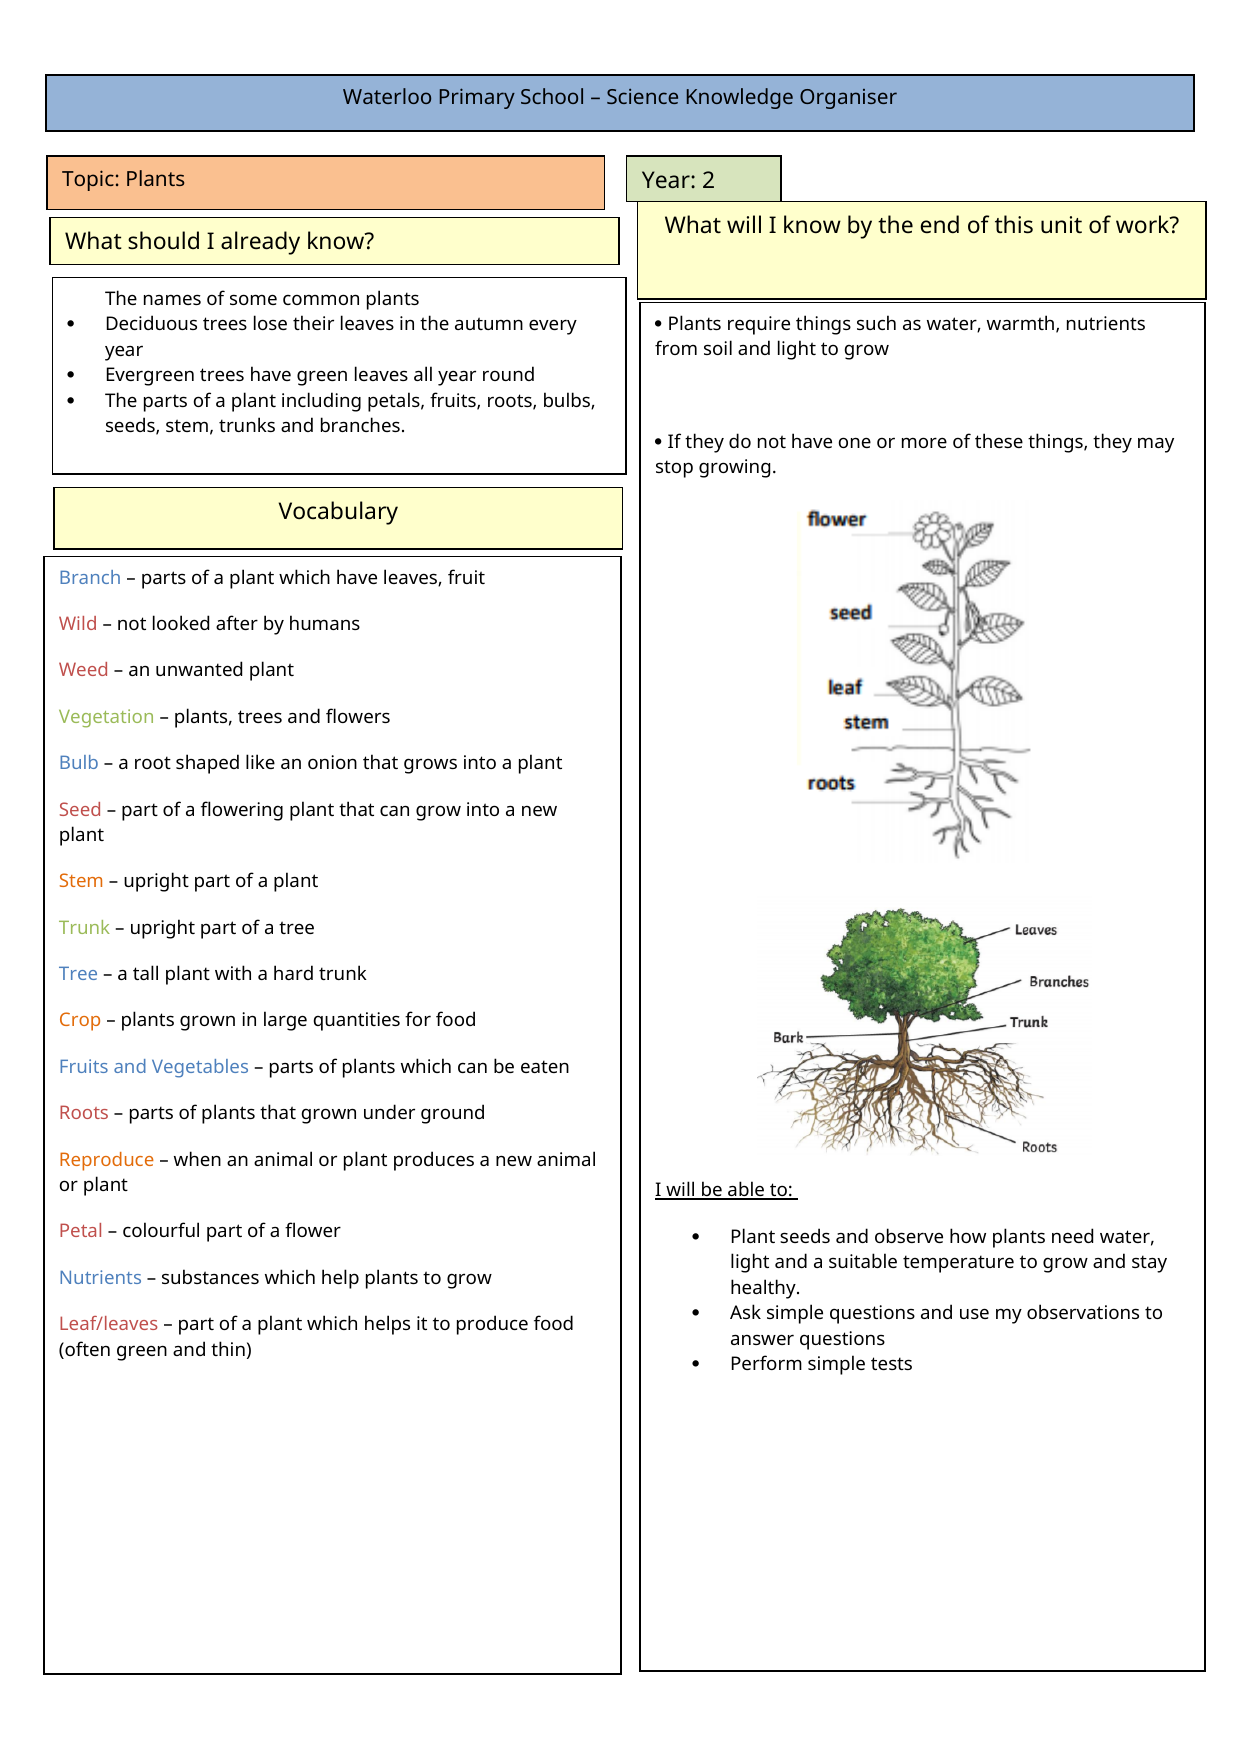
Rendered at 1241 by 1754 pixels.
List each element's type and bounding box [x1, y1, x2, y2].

picture [754, 883, 1092, 1156]
picture [796, 500, 1049, 863]
